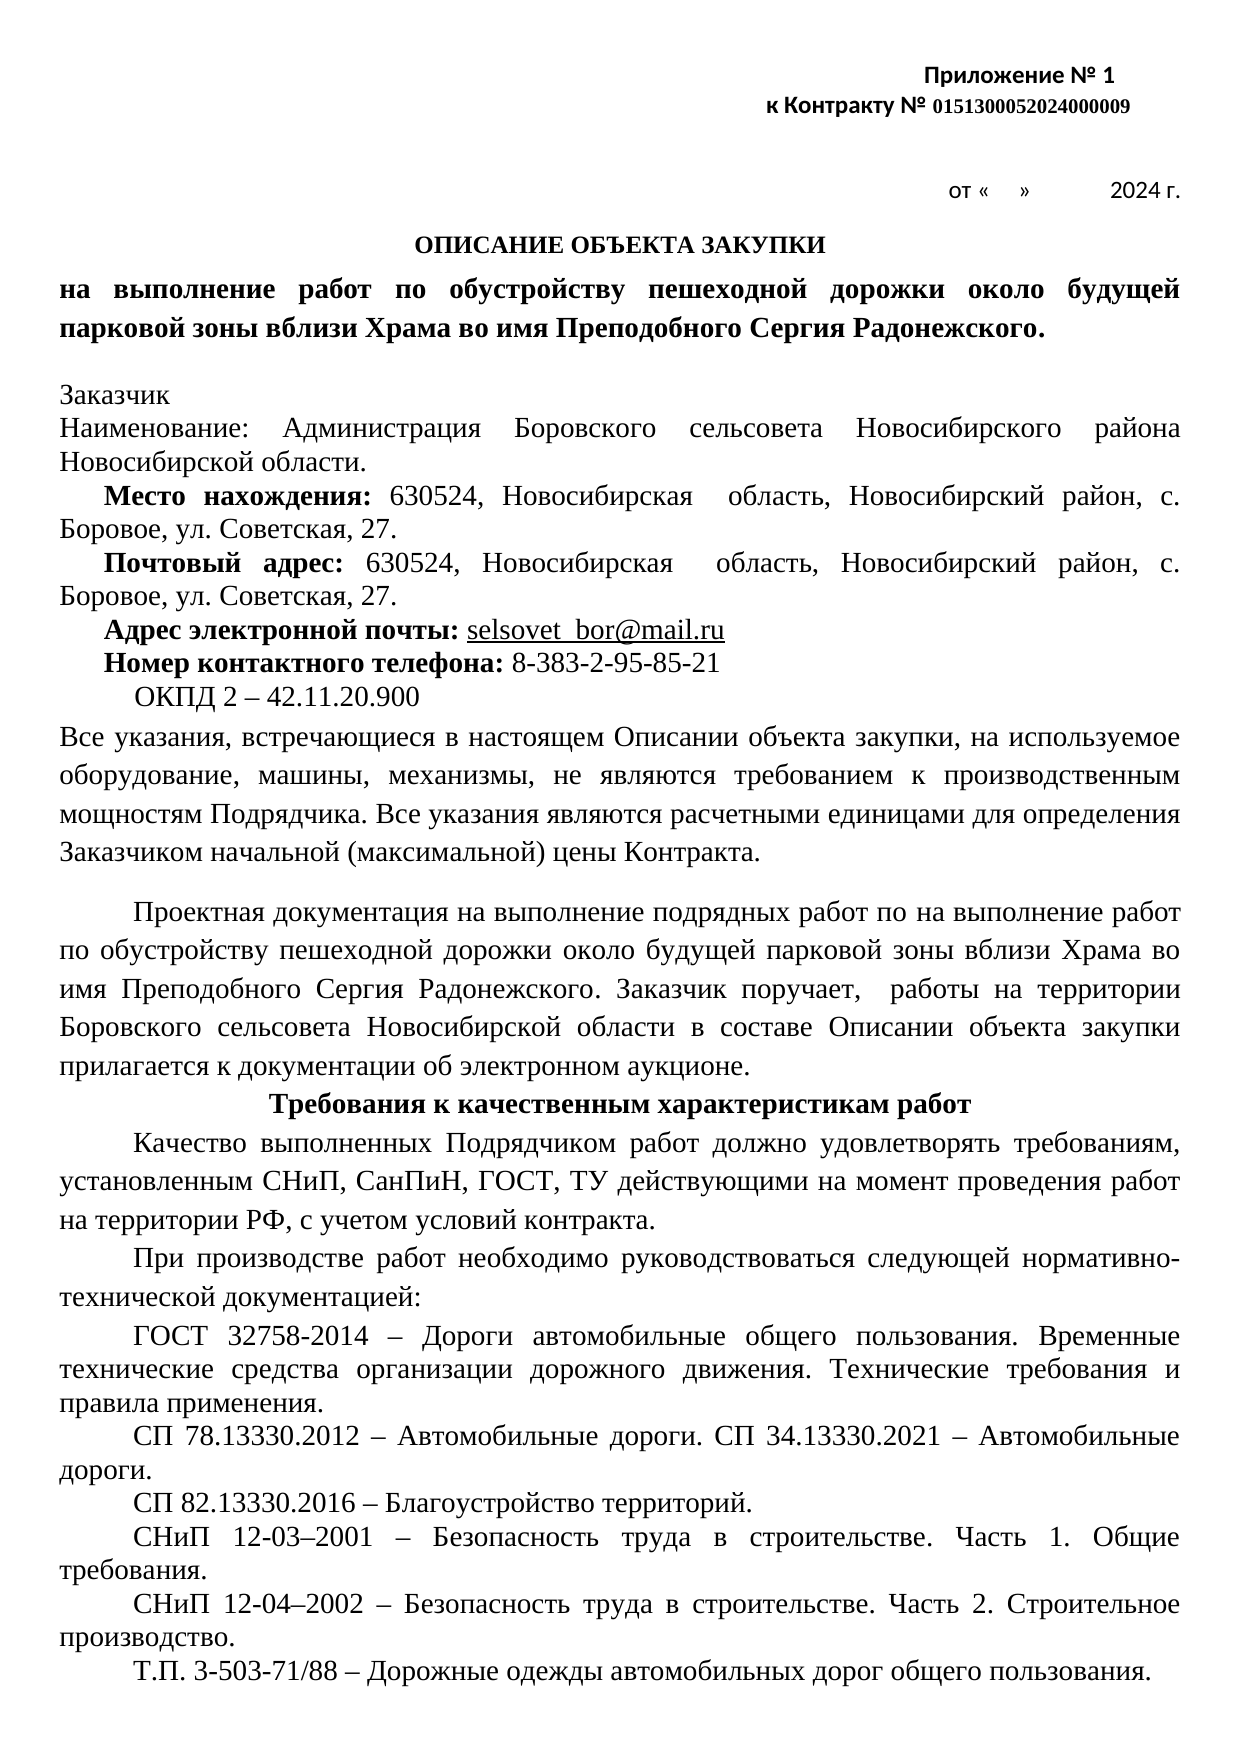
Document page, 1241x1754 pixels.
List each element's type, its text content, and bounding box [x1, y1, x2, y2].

text Все указания, встречающиеся в настоящем Описании объекта закупки, на используемое оборудование, машины, механизмы, не являются требованием к производственным мощностям Подрядчика. Все указания являются расчетными единицами для определения Заказчиком начальной (максимальной) цены Контракта. [59, 719, 1181, 868]
text Адрес электронной почты: selsovet_bor@mail.ru [59, 612, 1181, 645]
text Заказчик [59, 377, 1181, 411]
text Приложение № 1 к Контракту № 0151300052024000009 [59, 59, 1181, 120]
text Почтовый адрес: 630524, Новосибирская область, Новосибирский район, с. Боровое, ул. Советская, 27. [59, 545, 1181, 612]
text Наименование: Администрация Боровского сельсовета Новосибирского района Новосибирской области. [59, 411, 1181, 478]
text от « » 2024 г. [59, 174, 1181, 204]
text Качество выполненных Подрядчиком работ должно удовлетворять требованиям, установленным СНиП, СанПиН, ГОСТ, ТУ действующими на момент проведения работ на территории РФ, с учетом условий контракта. [59, 1125, 1181, 1236]
text СНиП 12-04–2002 – Безопасность труда в строительстве. Часть 2. Строительное производство. [59, 1586, 1181, 1653]
text Проектная документация на выполнение подрядных работ по на выполнение работ по обустройству пешеходной дорожки около будущей парковой зоны вблизи Храма во имя Преподобного Сергия Радонежского. Заказчик поручает, работы на территории Боровского сельсовета Новосибирской области в составе Описании объекта закупки прилагается к документации об электронном аукционе. [59, 894, 1181, 1081]
text ОПИСАНИЕ ОБЪЕКТА ЗАКУПКИ [59, 230, 1181, 258]
text Номер контактного телефона: 8-383-2-95-85-21 [59, 645, 1181, 679]
text При производстве работ необходимо руководствоваться следующей нормативно-технической документацией: [59, 1241, 1181, 1313]
text Т.П. 3-503-71/88 – Дорожные одежды автомобильных дорог общего пользования. [59, 1653, 1181, 1687]
text Место нахождения: 630524, Новосибирская область, Новосибирский район, с. Боровое, ул. Советская, 27. [59, 478, 1181, 545]
text СП 78.13330.2012 – Автомобильные дороги. СП 34.13330.2021 – Автомобильные дороги. [59, 1418, 1181, 1485]
text на выполнение работ по обустройству пешеходной дорожки около будущей парковой зоны вблизи Храма во имя Преподобного Сергия Радонежского. [59, 271, 1181, 343]
list ОКПД 2 – 42.11.20.900 [134, 679, 1181, 712]
text Требования к качественным характеристикам работ [59, 1086, 1181, 1120]
text ГОСТ 32758-2014 – Дороги автомобильные общего пользования. Временные технические средства организации дорожного движения. Технические требования и правила применения. [59, 1318, 1181, 1418]
text СНиП 12-03–2001 – Безопасность труда в строительстве. Часть 1. Общие требования. [59, 1519, 1181, 1586]
text СП 82.13330.2016 – Благоустройство территорий. [59, 1485, 1181, 1519]
